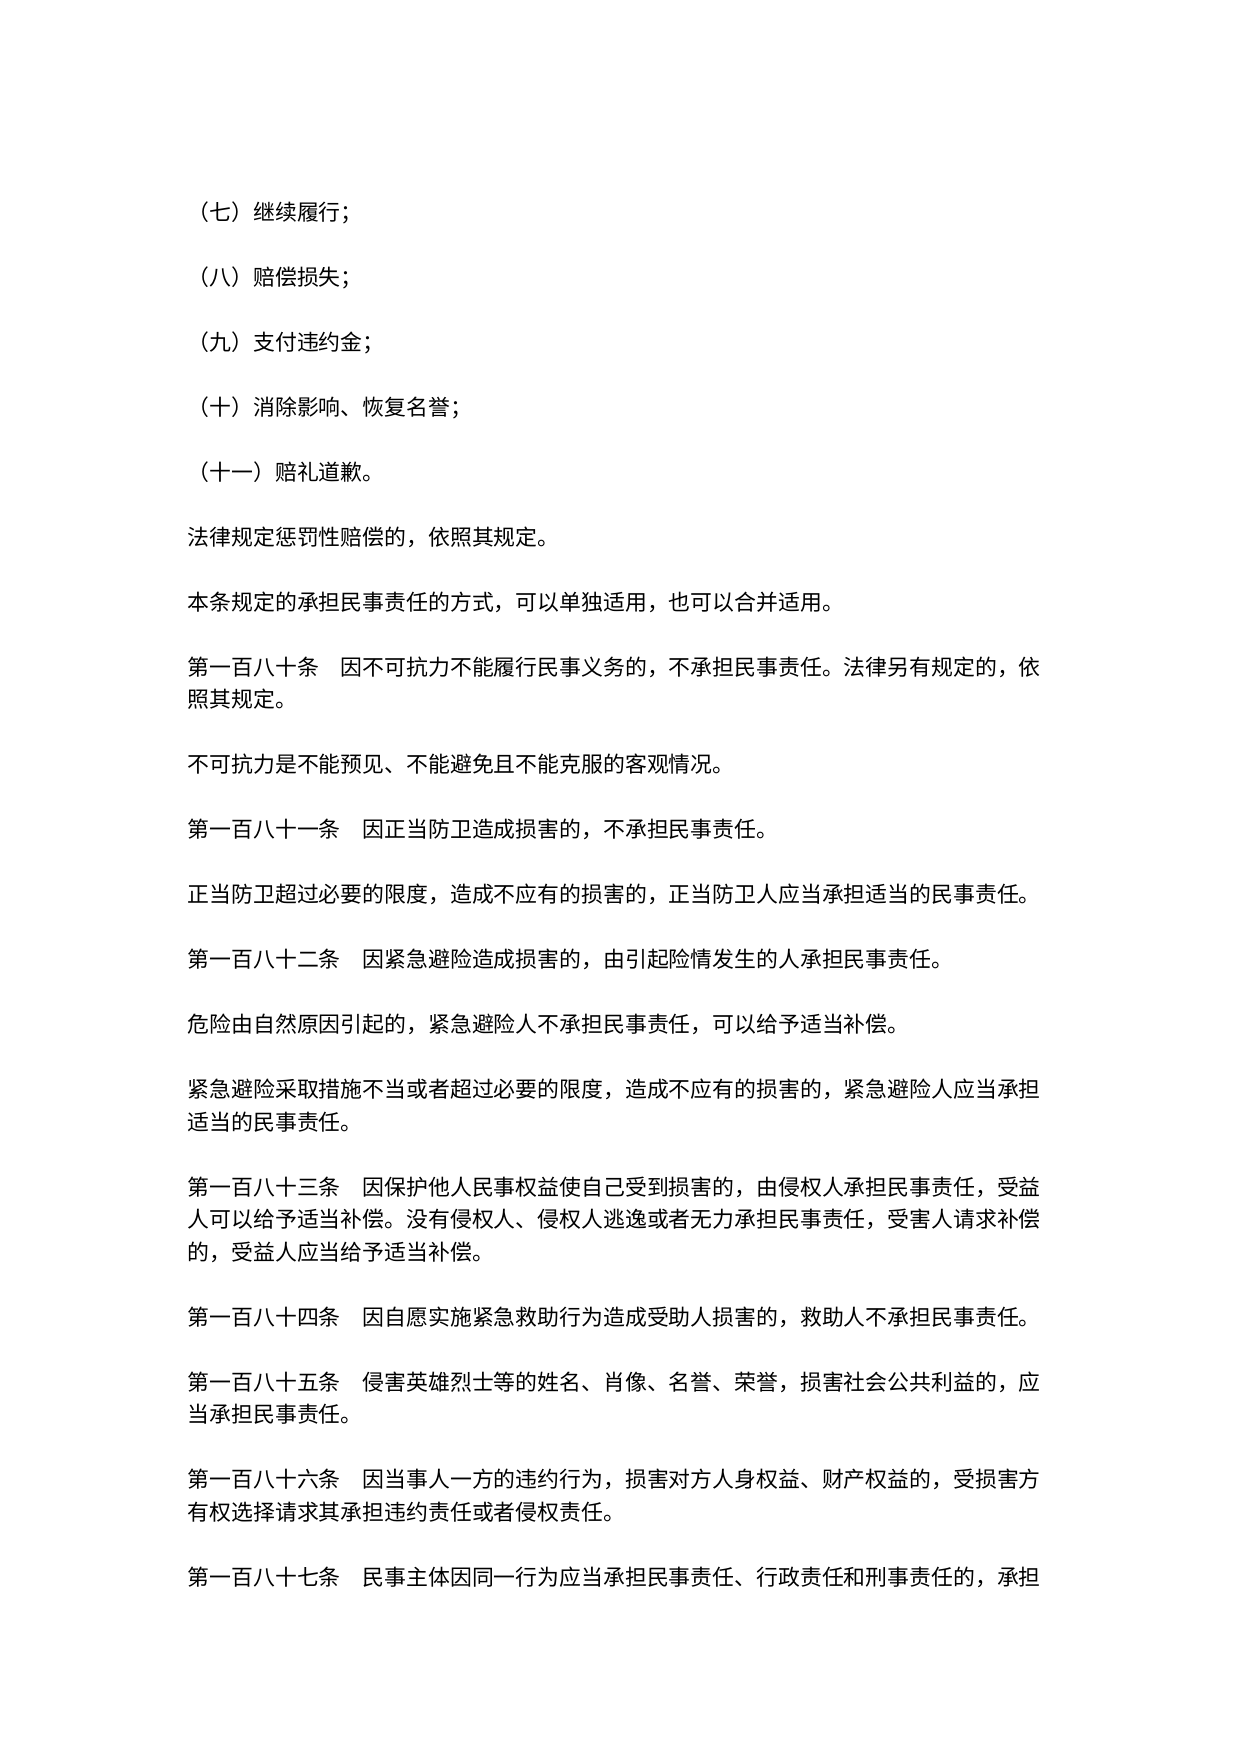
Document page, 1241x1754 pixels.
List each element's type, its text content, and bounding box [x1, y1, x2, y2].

text 不可抗力是不能预见、不能避免且不能克服的客观情况。 [187, 747, 1053, 779]
text 本条规定的承担民事责任的方式，可以单独适用，也可以合并适用。 [187, 584, 1053, 617]
text （七）继续履行； [187, 194, 1053, 227]
text 第一百八十一条 因正当防卫造成损害的，不承担民事责任。 [187, 812, 1053, 844]
text 正当防卫超过必要的限度，造成不应有的损害的，正当防卫人应当承担适当的民事责任。 [187, 877, 1053, 909]
text 危险由自然原因引起的，紧急避险人不承担民事责任，可以给予适当补偿。 [187, 1007, 1053, 1039]
text （九）支付违约金； [187, 324, 1053, 357]
text 紧急避险采取措施不当或者超过必要的限度，造成不应有的损害的，紧急避险人应当承担适当的民事责任。 [187, 1072, 1053, 1137]
text 法律规定惩罚性赔偿的，依照其规定。 [187, 519, 1053, 552]
text 第一百八十五条 侵害英雄烈士等的姓名、肖像、名誉、荣誉，损害社会公共利益的，应当承担民事责任。 [187, 1364, 1053, 1429]
text （十）消除影响、恢复名誉； [187, 389, 1053, 422]
text 第一百八十六条 因当事人一方的违约行为，损害对方人身权益、财产权益的，受损害方有权选择请求其承担违约责任或者侵权责任。 [187, 1462, 1053, 1527]
text （八）赔偿损失； [187, 259, 1053, 292]
text 第一百八十三条 因保护他人民事权益使自己受到损害的，由侵权人承担民事责任，受益人可以给予适当补偿。没有侵权人、侵权人逃逸或者无力承担民事责任，受害人请求补偿的，受益人应当给予适当补偿。 [187, 1169, 1053, 1267]
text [187, 1559, 1053, 1592]
text 第一百八十四条 因自愿实施紧急救助行为造成受助人损害的，救助人不承担民事责任。 [187, 1299, 1053, 1332]
text （十一）赔礼道歉。 [187, 454, 1053, 487]
text 第一百八十条 因不可抗力不能履行民事义务的，不承担民事责任。法律另有规定的，依照其规定。 [187, 649, 1053, 714]
text 第一百八十二条 因紧急避险造成损害的，由引起险情发生的人承担民事责任。 [187, 942, 1053, 974]
